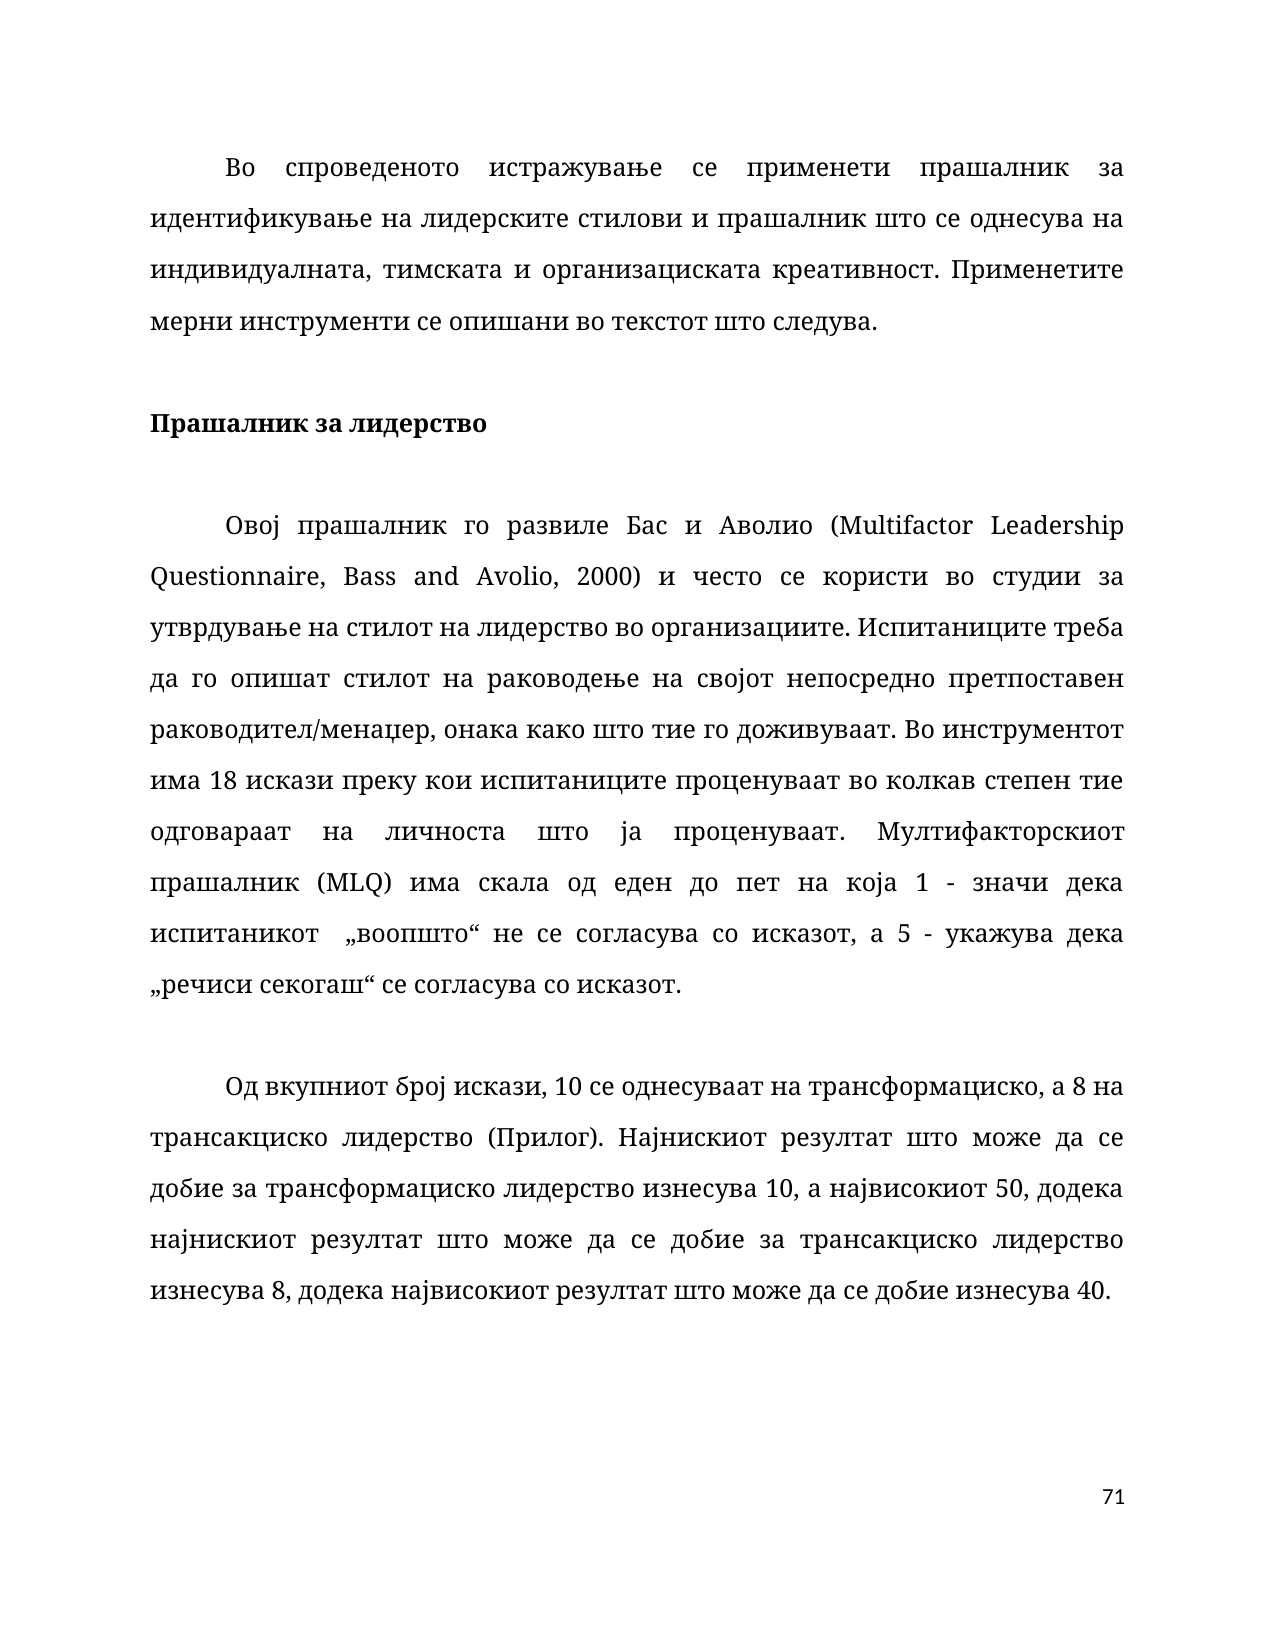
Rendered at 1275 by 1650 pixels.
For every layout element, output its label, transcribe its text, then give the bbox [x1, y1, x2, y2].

list Прашалник за лидерство [150, 405, 1125, 439]
list Од вкупниот број искази, 10 се однесуваат на трансформациско, а 8 на трансакциско лидерство (Прилог). Најнискиот резултат што може да се добие за трансформациско лидерство изнесува 10, а највисокиот 50, додека најнискиот резултат што може да се добие за трансакциско лидерство изнесува 8, додека највисокиот резултат што може да се добие изнесува 40. [150, 1069, 1125, 1307]
list Во спроведеното истражување се применети прашалник за идентификување на лидерските стилови и прашалник што се однесува на индивидуалната, тимската и организациската креативност. Применетите мерни инструменти се опишани во текстот што следува. [150, 150, 1125, 337]
list Овој прашалник го развиле Бас и Аволио (Multifactor Leadership Questionnaire, Bass and Avolio, 2000) и често се користи во студии за утврдување на стилот на лидерство во организациите. Испитаниците треба да го опишат стилот на раководење на својот непосредно претпоставен раководител/менаџер, онака како што тие го доживуваат. Во инструментот има 18 искази преку кои испитаниците проценуваат во колкав степен тие одговараат на личноста што ја проценуваат. Мултифакторскиот прашалник (MLQ) има скала од еден до пет на која 1 - значи дека испитаникот „воопшто“ не се согласува со исказот, а 5 - укажува дека „речиси секогаш“ се согласува со исказот. [150, 507, 1125, 1001]
